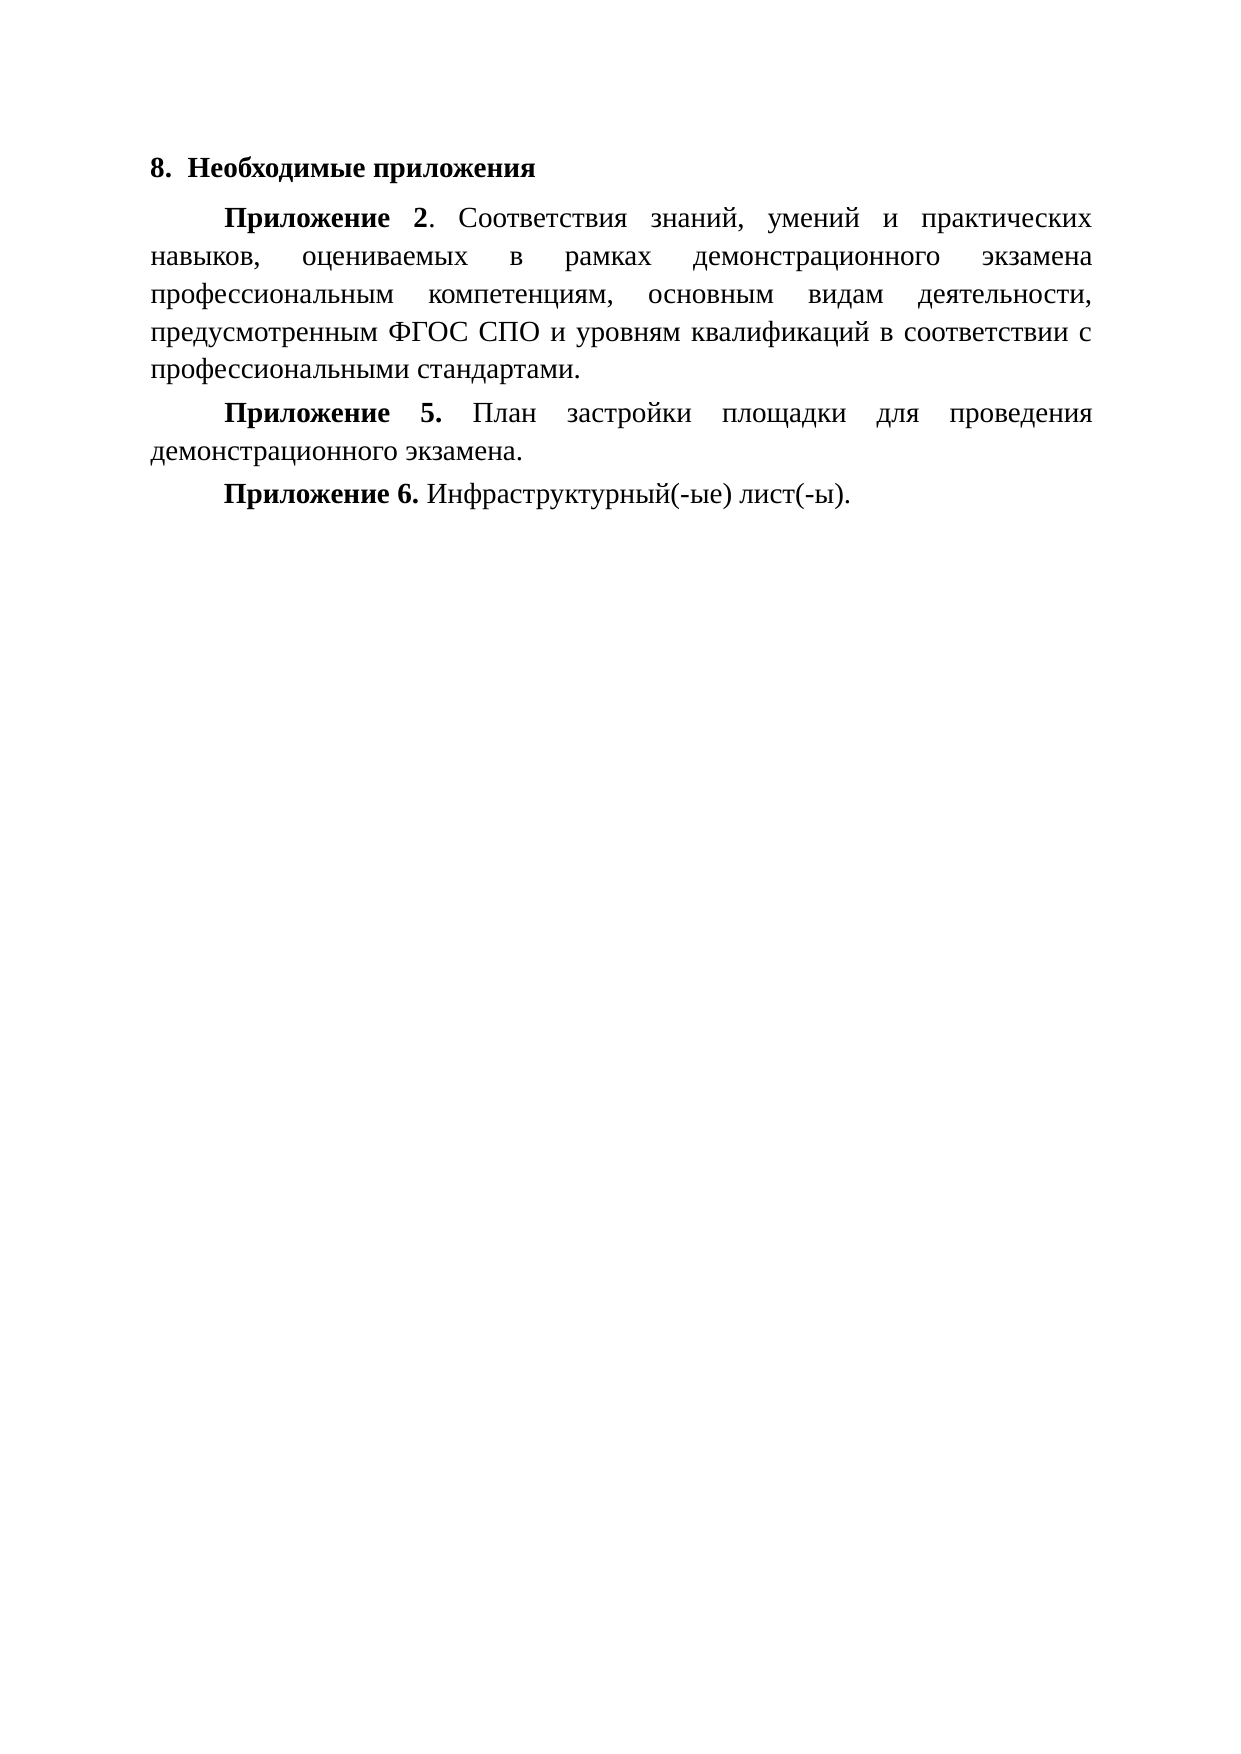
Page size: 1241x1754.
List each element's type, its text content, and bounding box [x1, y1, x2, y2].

text Приложение 6. Инфраструктурный(-ые) лист(-ы). [224, 476, 1064, 510]
text Приложение 2. Соответствия знаний, умений и практических навыков, оцениваемых в рамках демонстрационного экзамена профессиональным компетенциям, основным видам деятельности, предусмотренным ФГОС СПО и уровням квалификаций в соответствии с профессиональными стандартами. [150, 200, 1093, 385]
text Приложение 5. План застройки площадки для проведения демонстрационного экзамена. [150, 395, 1093, 466]
list Необходимые приложения [150, 150, 1093, 183]
